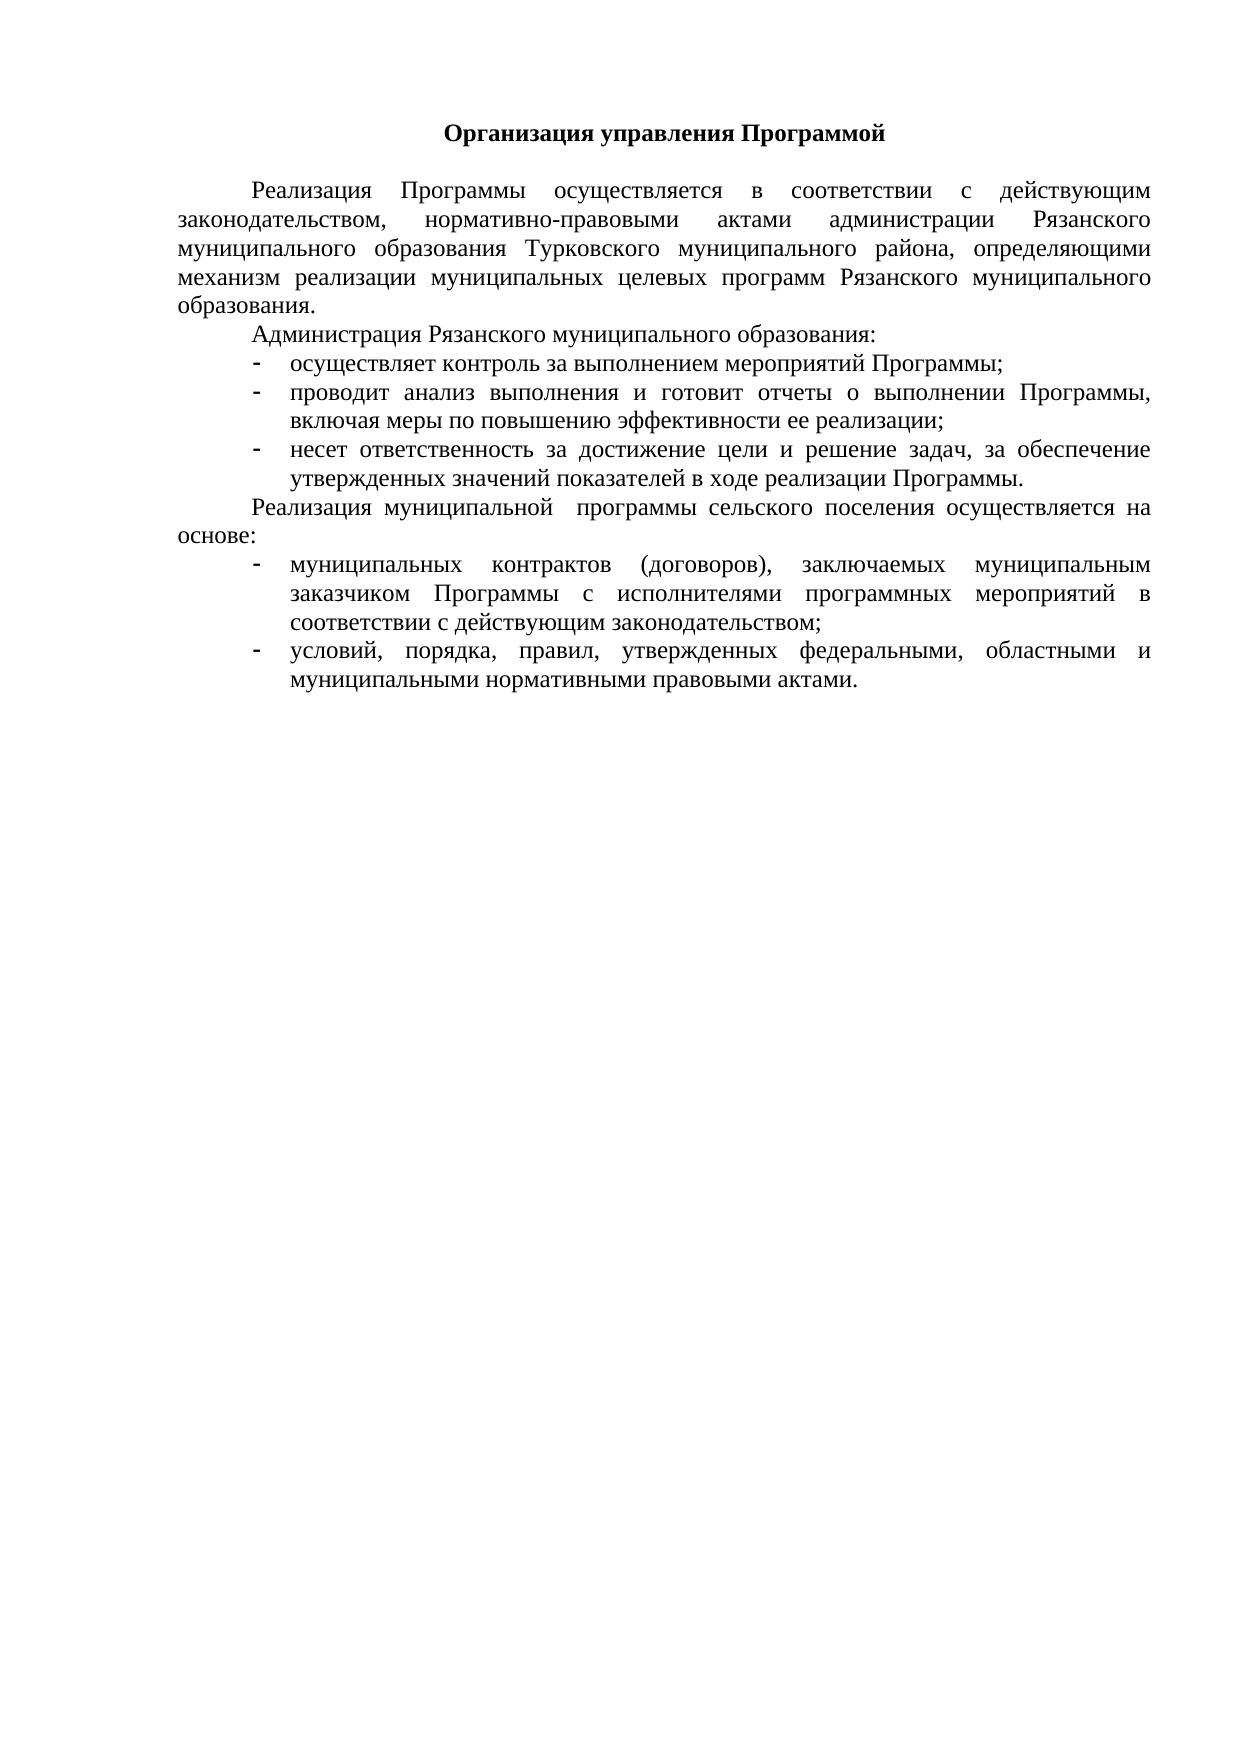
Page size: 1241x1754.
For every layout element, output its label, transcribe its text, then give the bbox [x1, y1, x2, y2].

text Организация управления Программой [177, 118, 1152, 147]
text Реализация Программы осуществляется в соответствии с действующим законодательством, нормативно-правовыми актами администрации Рязанского муниципального образования Турковского муниципального района, определяющими механизм реализации муниципальных целевых программ Рязанского муниципального образования. [177, 176, 1152, 319]
list муниципальных контрактов (договоров), заключаемых муниципальным заказчиком Программы с исполнителями программных мероприятий в соответствии с действующим законодательством; [252, 549, 1152, 636]
list проводит анализ выполнения и готовит отчеты о выполнении Программы, включая меры по повышению эффективности ее реализации; [252, 377, 1152, 434]
list осуществляет контроль за выполнением мероприятий Программы; [252, 348, 1152, 377]
text Администрация Рязанского муниципального образования: [177, 319, 1152, 348]
list несет ответственность за достижение цели и решение задач, за обеспечение утвержденных значений показателей в ходе реализации Программы. [252, 434, 1152, 492]
list условий, порядка, правил, утвержденных федеральными, областными и муниципальными нормативными правовыми актами. [252, 636, 1152, 693]
text Реализация муниципальной программы сельского поселения осуществляется на основе: [177, 492, 1152, 549]
